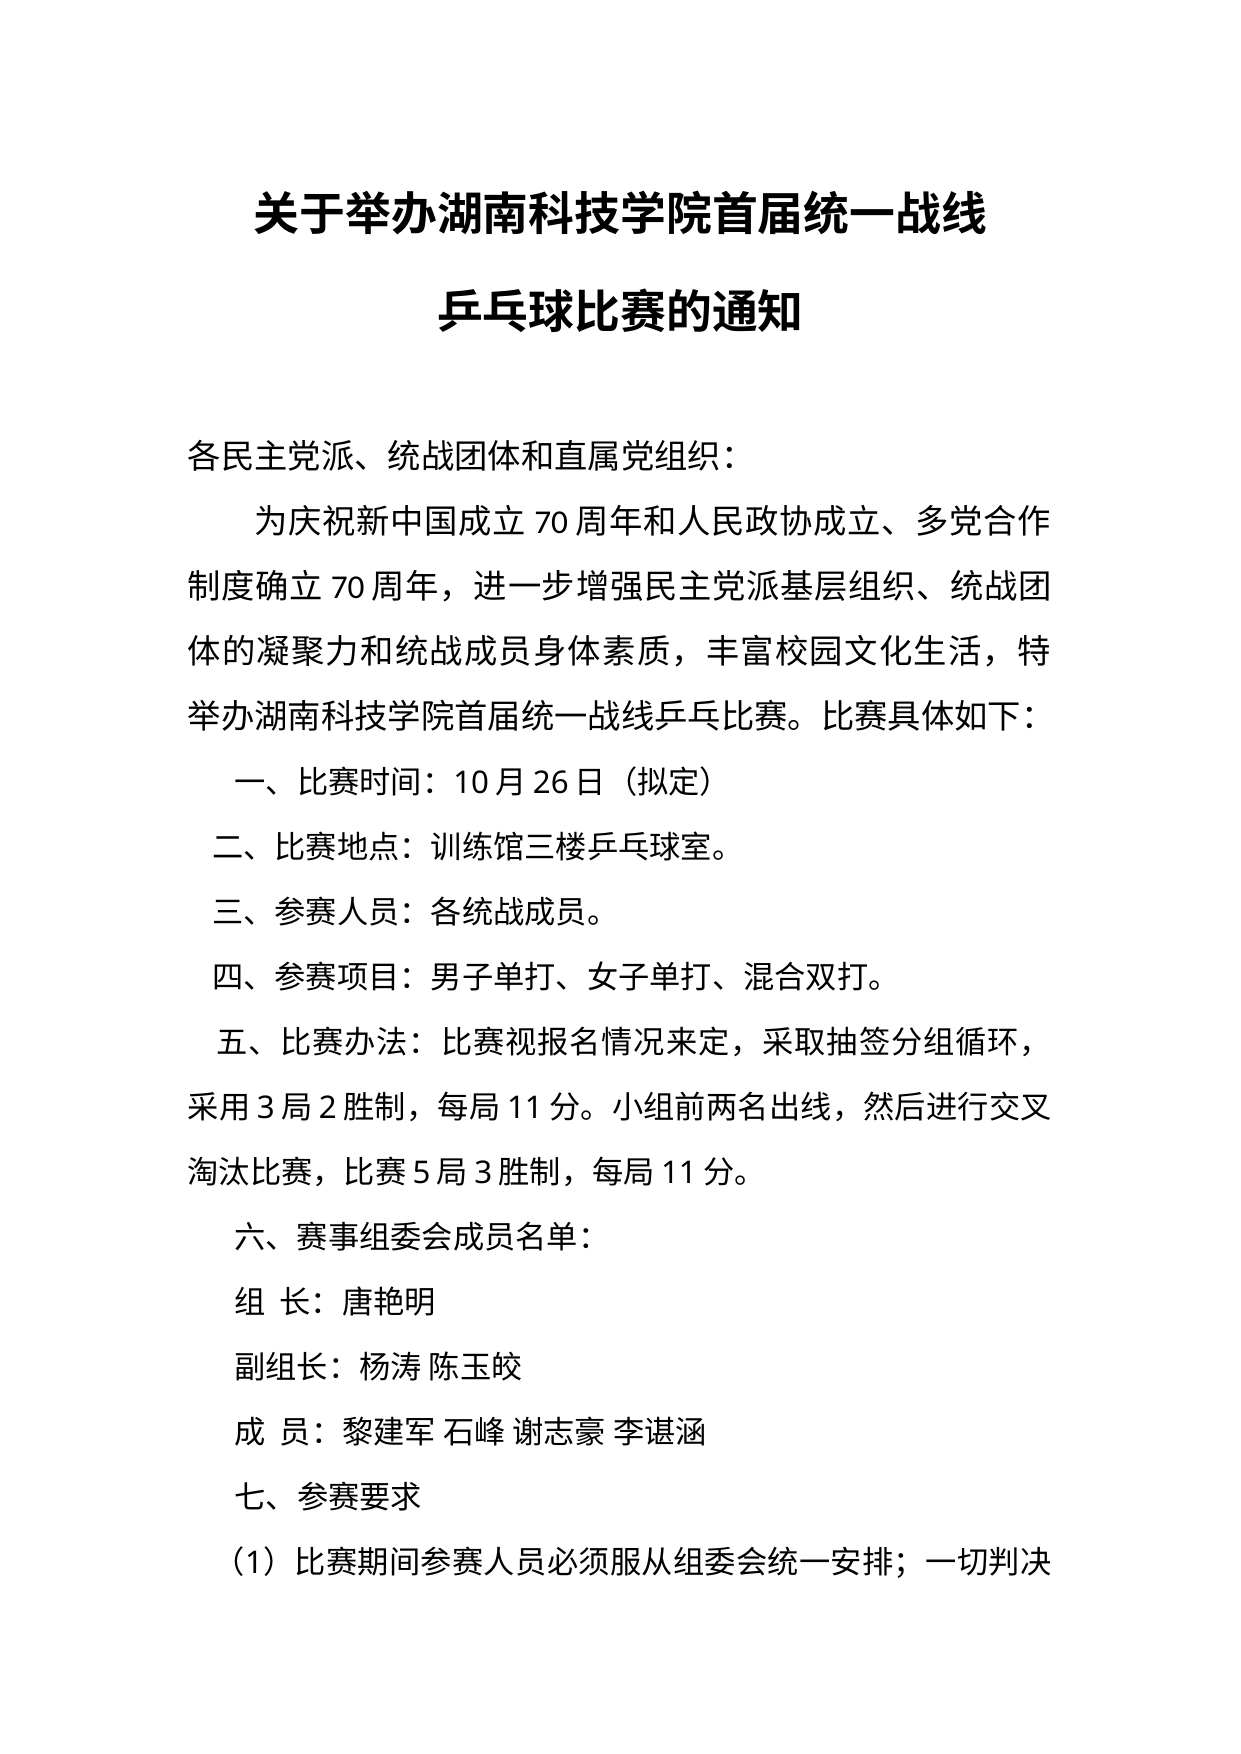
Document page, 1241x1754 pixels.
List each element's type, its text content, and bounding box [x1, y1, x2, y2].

text 副组长：杨涛 陈玉皎 [218, 1332, 1053, 1397]
text 关于举办湖南科技学院首届统一战线 [187, 162, 1053, 259]
text 乒乓球比赛的通知 [187, 259, 1053, 357]
text 为庆祝新中国成立70周年和人民政协成立、多党合作制度确立70周年，进一步增强民主党派基层组织、统战团体的凝聚力和统战成员身体素质，丰富校园文化生活，特举办湖南科技学院首届统一战线乒乓比赛。比赛具体如下： [187, 487, 1053, 747]
text 成 员：黎建军 石峰 谢志豪 李谌涵 [187, 1397, 1053, 1462]
text 六、赛事组委会成员名单： [218, 1202, 1053, 1267]
text 一、比赛时间：10月26日（拟定） 二、比赛地点：训练馆三楼乒乓球室。 三、参赛人员：各统战成员。 四、参赛项目：男子单打、女子单打、混合双打。 五、比赛办法：比赛视报名情况来定，采取抽签分组循环，采用3局2胜制，每局11分。小组前两名出线，然后进行交叉淘汰比赛，比赛5局3胜制，每局11分。 [187, 747, 1053, 1202]
text 各民主党派、统战团体和直属党组织： [187, 422, 1053, 487]
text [187, 1462, 1053, 1592]
text 组 长：唐艳明 [218, 1267, 1053, 1332]
